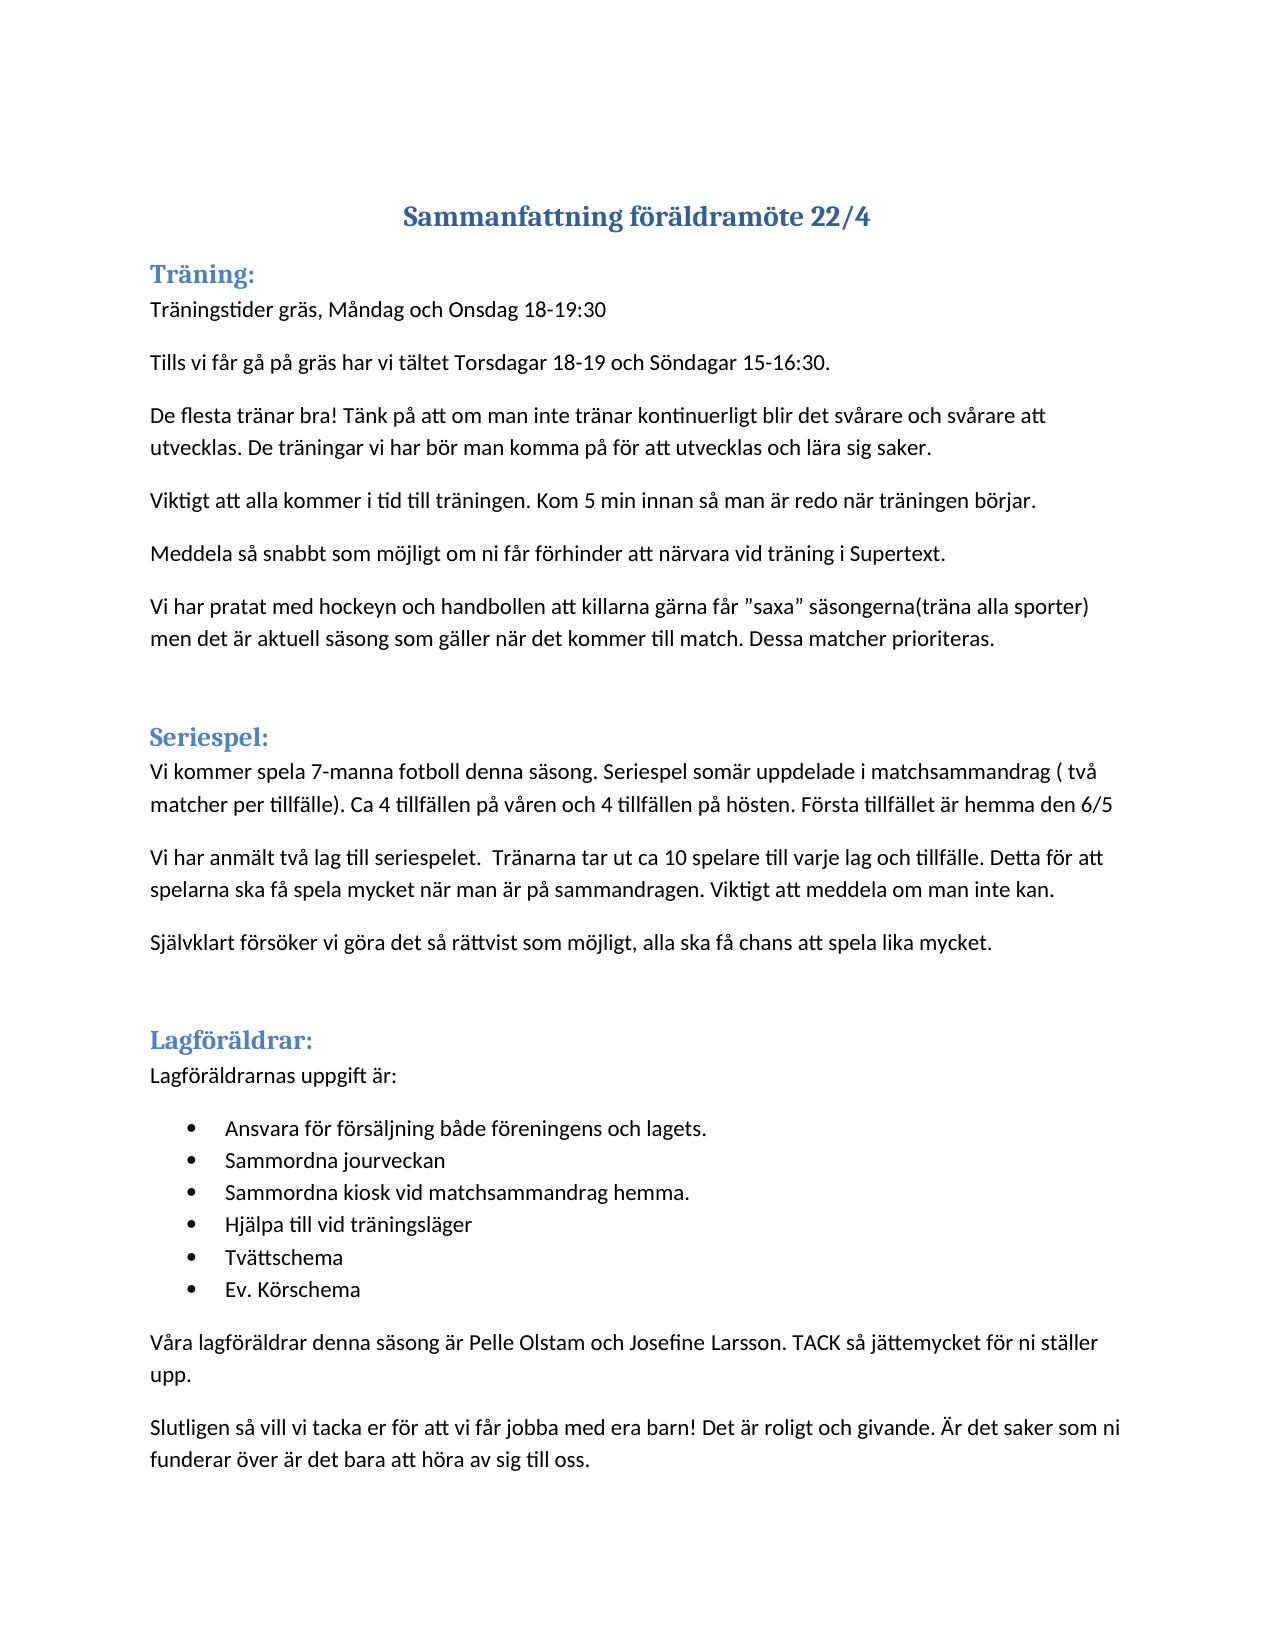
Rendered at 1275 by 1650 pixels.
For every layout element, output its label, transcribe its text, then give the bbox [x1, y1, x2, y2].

list Tvättschema [187, 1243, 1125, 1271]
subtitle Lagföräldrar: [150, 1025, 1125, 1056]
text Meddela så snabbt som möjligt om ni får förhinder att närvara vid träning i Supertext. [150, 539, 1125, 567]
text De flesta tränar bra! Tänk på att om man inte tränar kontinuerligt blir det svårare och svårare att utvecklas. De träningar vi har bör man komma på för att utvecklas och lära sig saker. [150, 401, 1125, 461]
text Träningstider gräs, Måndag och Onsdag 18-19:30 [150, 295, 1125, 323]
subtitle Sammanfattning föräldramöte 22/4 [150, 200, 1125, 233]
text Tills vi får gå på gräs har vi tältet Torsdagar 18-19 och Söndagar 15-16:30. [150, 348, 1125, 376]
text Lagföräldrarnas uppgift är: [150, 1061, 1125, 1089]
text Slutligen så vill vi tacka er för att vi får jobba med era barn! Det är roligt och givande. Är det saker som ni funderar över är det bara att höra av sig till oss. [150, 1413, 1125, 1473]
subtitle Träning: [150, 259, 1125, 291]
text Självklart försöker vi göra det så rättvist som möjligt, alla ska få chans att spela lika mycket. [150, 928, 1125, 956]
text Vi har pratat med hockeyn och handbollen att killarna gärna får ”saxa” säsongerna(träna alla sporter) men det är aktuell säsong som gäller när det kommer till match. Dessa matcher prioriteras. [150, 592, 1125, 653]
text Vi har anmält två lag till seriespelet. Tränarna tar ut ca 10 spelare till varje lag och tillfälle. Detta för att spelarna ska få spela mycket när man är på sammandragen. Viktigt att meddela om man inte kan. [150, 843, 1125, 903]
text Våra lagföräldrar denna säsong är Pelle Olstam och Josefine Larsson. TACK så jättemycket för ni ställer upp. [150, 1328, 1125, 1388]
subtitle Seriespel: [150, 722, 1125, 753]
list Ansvara för försäljning både föreningens och lagets. [187, 1114, 1125, 1142]
list Sammordna kiosk vid matchsammandrag hemma. [187, 1178, 1125, 1206]
text Viktigt att alla kommer i tid till träningen. Kom 5 min innan så man är redo när träningen börjar. [150, 486, 1125, 514]
list Hjälpa till vid träningsläger [187, 1210, 1125, 1238]
text Vi kommer spela 7-manna fotboll denna säsong. Seriespel somär uppdelade i matchsammandrag ( två matcher per tillfälle). Ca 4 tillfällen på våren och 4 tillfällen på hösten. Första tillfället är hemma den 6/5 [150, 757, 1125, 818]
list Ev. Körschema [187, 1275, 1125, 1303]
list Sammordna jourveckan [187, 1146, 1125, 1174]
